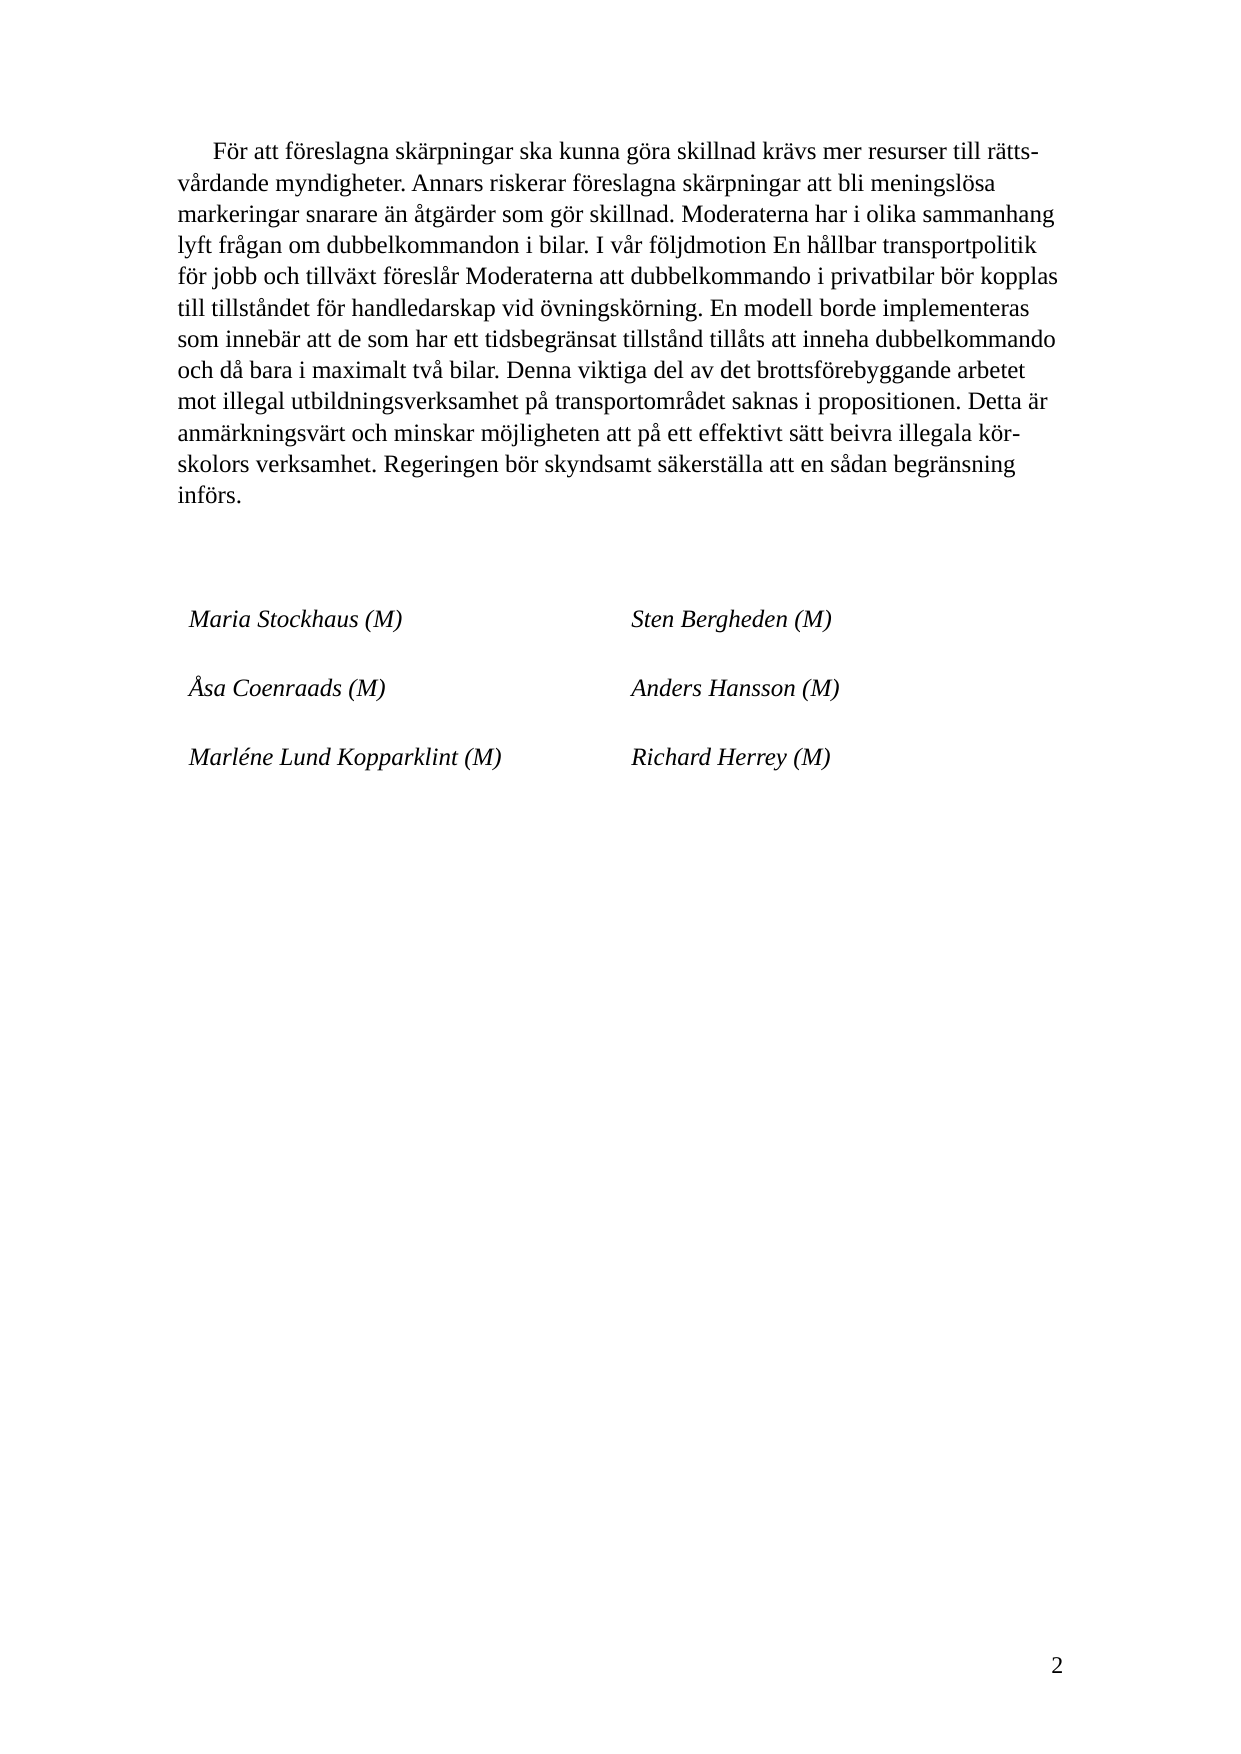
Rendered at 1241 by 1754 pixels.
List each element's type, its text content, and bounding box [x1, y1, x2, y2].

table_cell Åsa Coenraads (M) [177, 640, 620, 709]
table_header Sten Bergheden (M) [620, 571, 1063, 640]
text För att föreslagna skärpningar ska kunna göra skillnad krävs mer resurser till rättsvårdande myndigheter. Annars riskerar föreslagna skärpningar att bli meningslösa markeringar snarare än åtgärder som gör skillnad. Moderaterna har i olika sammanhang lyft frågan om dubbelkommandon i bilar. I vår följdmotion En hållbar transportpolitik för jobb och tillväxt föreslår Moderaterna att dubbelkommando i privatbilar bör kopplas till tillståndet för handledarskap vid övningskörning. En modell borde implementeras som innebär att de som har ett tidsbegränsat tillstånd tillåts att inneha dubbelkommando och då bara i maximalt två bilar. Denna viktiga del av det brottsförebyggande arbetet mot illegal utbildningsverksamhet på transportområdet saknas i propositionen. Detta är anmärkningsvärt och minskar möjligheten att på ett effektivt sätt beivra illegala körskolors verksamhet. Regeringen bör skyndsamt säkerställa att en sådan begränsning införs. [177, 134, 1063, 509]
table_cell Marléne Lund Kopparklint (M) [177, 709, 620, 778]
table_cell Richard Herrey (M) [620, 709, 1063, 778]
table_header Maria Stockhaus (M) [177, 571, 620, 640]
table_cell Anders Hansson (M) [620, 640, 1063, 709]
